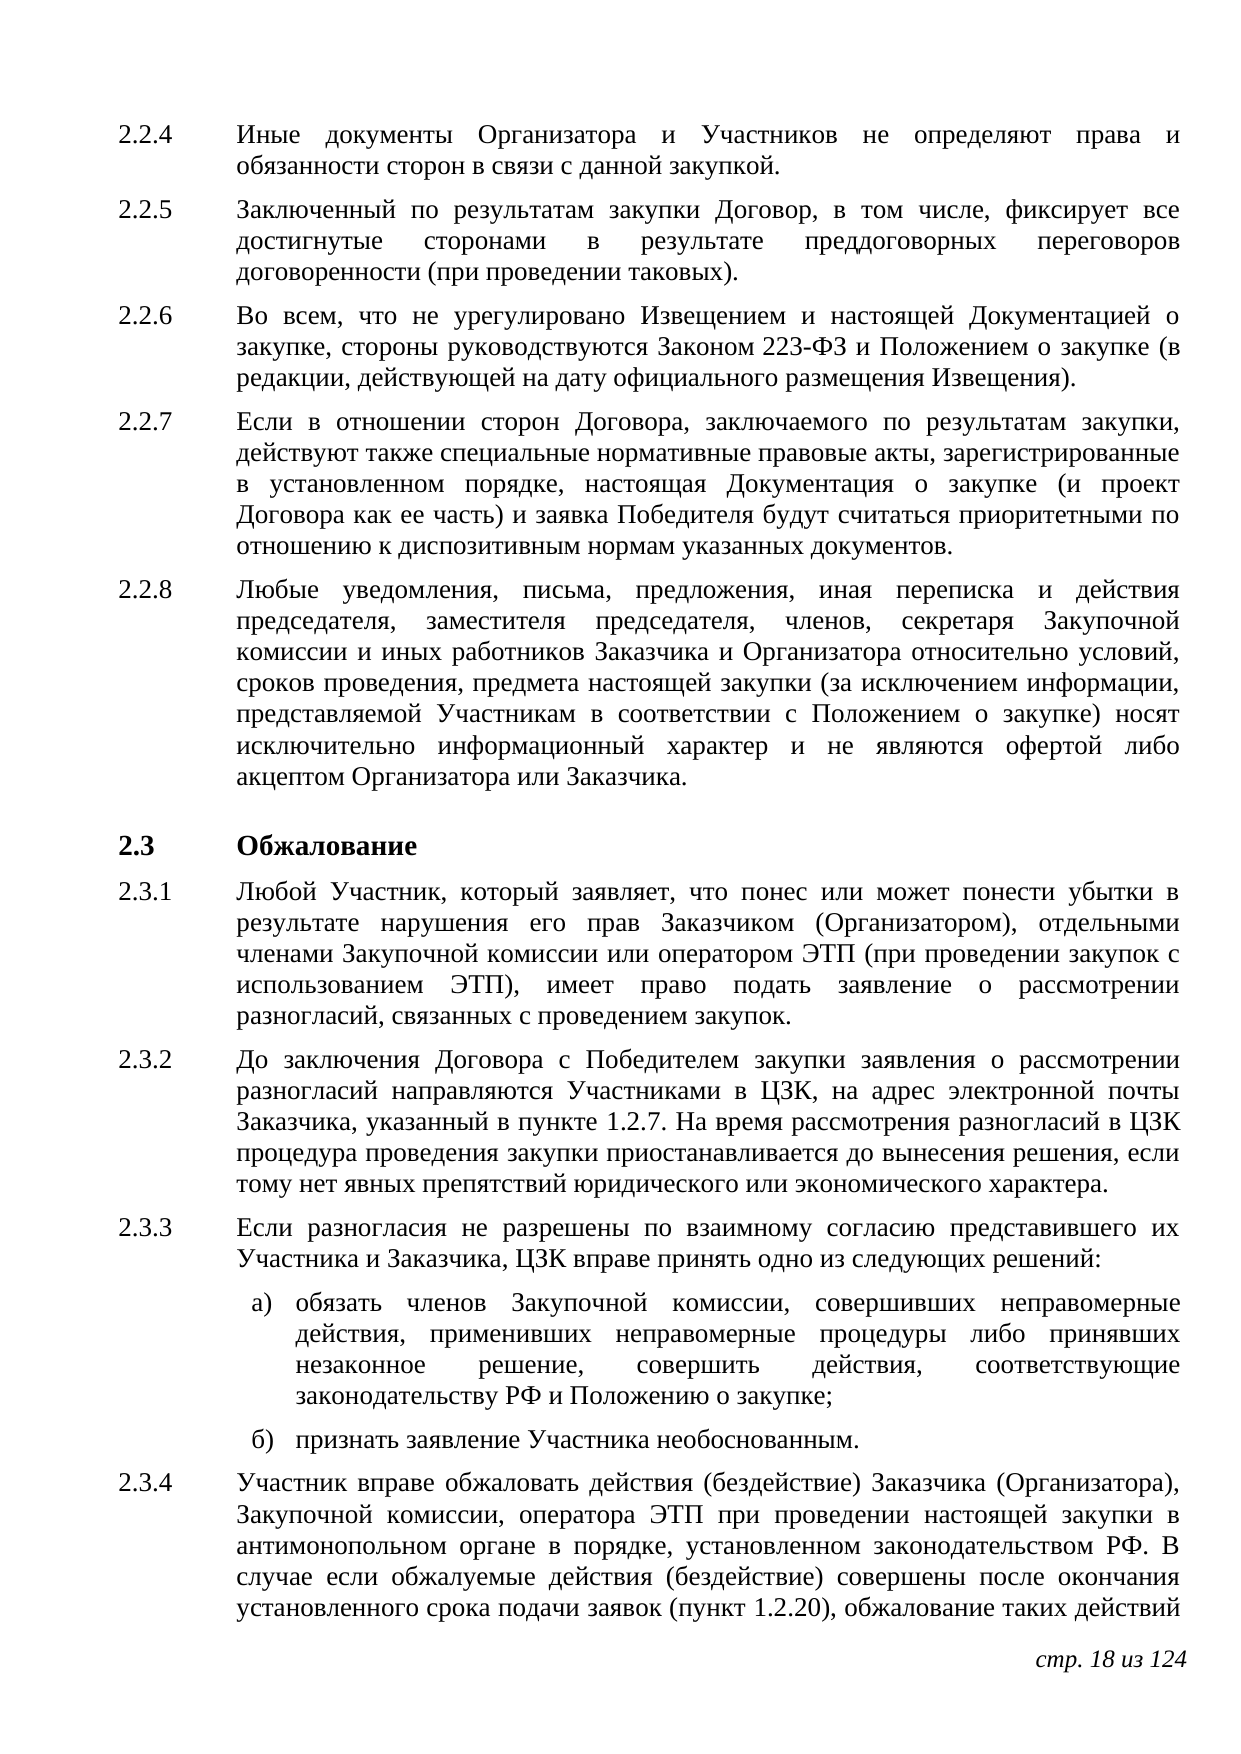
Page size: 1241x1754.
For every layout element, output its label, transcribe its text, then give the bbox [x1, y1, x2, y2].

text До заключения Договора с Победителем закупки заявления о рассмотрении разногласий направляются Участниками в ЦЗК, на адрес электронной почты Заказчика, указанный в пункте 1.2.7. На время рассмотрения разногласий в ЦЗК процедура проведения закупки приостанавливается до вынесения решения, если тому нет явных препятствий юридического или экономического характера. [118, 1043, 1181, 1198]
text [118, 1467, 1181, 1622]
text Любой Участник, который заявляет, что понес или может понести убытки в результате нарушения его прав Заказчиком (Организатором), отдельными членами Закупочной комиссии или оператором ЭТП (при проведении закупок с использованием ЭТП), имеет право подать заявление о рассмотрении разногласий, связанных с проведением закупок. [118, 874, 1181, 1030]
subtitle Обжалование [118, 828, 1181, 862]
list Иные документы Организатора и Участников не определяют права и обязанности сторон в связи с данной закупкой. [118, 118, 1181, 180]
text Если разногласия не разрешены по взаимному согласию представившего их Участника и Заказчика, ЦЗК вправе принять одно из следующих решений: [118, 1211, 1181, 1273]
list Во всем, что не урегулировано Извещением и настоящей Документацией о закупке, стороны руководствуются Законом 223-ФЗ и Положением о закупке (в редакции, действующей на дату официального размещения Извещения). [118, 299, 1181, 392]
list признать заявление Участника необоснованным. [251, 1423, 1181, 1454]
list Любые уведомления, письма, предложения, иная переписка и действия председателя, заместителя председателя, членов, секретаря Закупочной комиссии и иных работников Заказчика и Организатора относительно условий, сроков проведения, предмета настоящей закупки (за исключением информации, представляемой Участникам в соответствии с Положением о закупке) носят исключительно информационный характер и не являются офертой либо акцептом Организатора или Заказчика. [118, 573, 1181, 791]
list Если в отношении сторон Договора, заключаемого по результатам закупки, действуют также специальные нормативные правовые акты, зарегистрированные в установленном порядке, настоящая Документация о закупке (и проект Договора как ее часть) и заявка Победителя будут считаться приоритетными по отношению к диспозитивным нормам указанных документов. [118, 405, 1181, 561]
list обязать членов Закупочной комиссии, совершивших неправомерные действия, применивших неправомерные процедуры либо принявших незаконное решение, совершить действия, соответствующие законодательству РФ и Положению о закупке; [251, 1286, 1181, 1410]
list Заключенный по результатам закупки Договор, в том числе, фиксирует все достигнутые сторонами в результате преддоговорных переговоров договоренности (при проведении таковых). [118, 193, 1181, 286]
